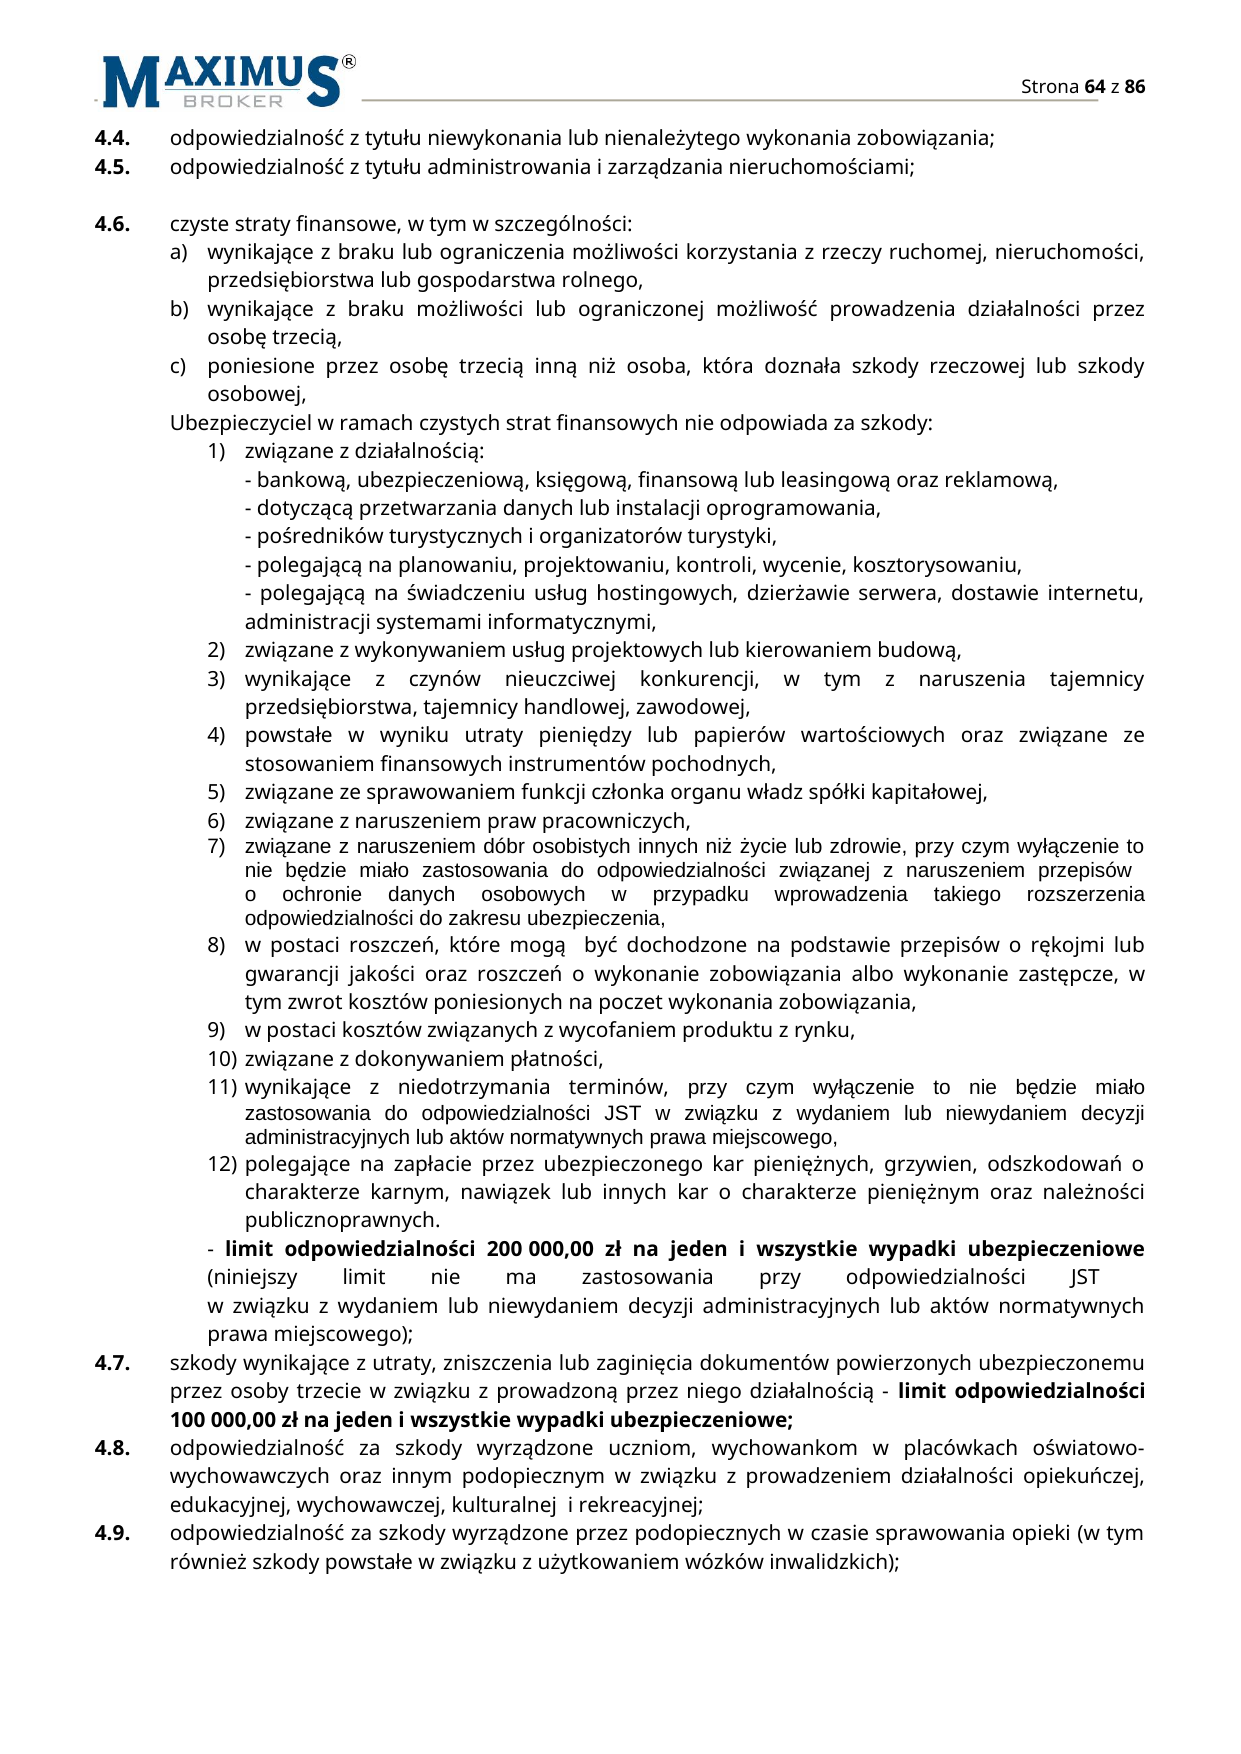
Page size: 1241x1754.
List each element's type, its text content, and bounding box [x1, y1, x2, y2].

list w postaci roszczeń, które mogą być dochodzone na podstawie przepisów o rękojmi lub gwarancji jakości oraz roszczeń o wykonanie zobowiązania albo wykonanie zastępcze, w tym zwrot kosztów poniesionych na poczet wykonania zobowiązania, [207, 930, 1146, 1016]
text - limit odpowiedzialności 200 000,00 zł na jeden i wszystkie wypadki ubezpieczeniowe (niniejszy limit nie ma zastosowania przy odpowiedzialności JST w związku z wydaniem lub niewydaniem decyzji administracyjnych lub aktów normatywnych prawa miejscowego); [207, 1234, 1146, 1348]
list wynikające z braku możliwości lub ograniczonej możliwość prowadzenia działalności przez osobę trzecią, [169, 294, 1146, 351]
list - polegającą na świadczeniu usług hostingowych, dzierżawie serwera, dostawie internetu, administracji systemami informatycznymi, [244, 578, 1146, 635]
list związane z naruszeniem praw pracowniczych, [207, 806, 1146, 834]
list odpowiedzialność za szkody wyrządzone przez podopiecznych w czasie sprawowania opieki (w tym również szkody powstałe w związku z użytkowaniem wózków inwalidzkich); [94, 1518, 1146, 1575]
list wynikające z braku lub ograniczenia możliwości korzystania z rzeczy ruchomej, nieruchomości, przedsiębiorstwa lub gospodarstwa rolnego, [169, 237, 1146, 294]
list poniesione przez osobę trzecią inną niż osoba, która doznała szkody rzeczowej lub szkody osobowej, [169, 351, 1146, 408]
list związane z naruszeniem dóbr osobistych innych niż życie lub zdrowie, przy czym wyłączenie to nie będzie miało zastosowania do odpowiedzialności związanej z naruszeniem przepisów o ochronie danych osobowych w przypadku wprowadzenia takiego rozszerzenia odpowiedzialności do zakresu ubezpieczenia, [207, 834, 1146, 930]
list związane ze sprawowaniem funkcji członka organu władz spółki kapitałowej, [207, 777, 1146, 806]
list wynikające z niedotrzymania terminów, przy czym wyłączenie to nie będzie miało zastosowania do odpowiedzialności JST w związku z wydaniem lub niewydaniem decyzji administracyjnych lub aktów normatywnych prawa miejscowego, [207, 1072, 1146, 1149]
list szkody wynikające z utraty, zniszczenia lub zaginięcia dokumentów powierzonych ubezpieczonemu przez osoby trzecie w związku z prowadzoną przez niego działalnością - limit odpowiedzialności 100 000,00 zł na jeden i wszystkie wypadki ubezpieczeniowe; [94, 1348, 1146, 1433]
list - dotyczącą przetwarzania danych lub instalacji oprogramowania, [244, 493, 1146, 522]
list - pośredników turystycznych i organizatorów turystyki, [244, 522, 1146, 550]
list polegające na zapłacie przez ubezpieczonego kar pieniężnych, grzywien, odszkodowań o charakterze karnym, nawiązek lub innych kar o charakterze pieniężnym oraz należności publicznoprawnych. [207, 1149, 1146, 1234]
list wynikające z czynów nieuczciwej konkurencji, w tym z naruszenia tajemnicy przedsiębiorstwa, tajemnicy handlowej, zawodowej, [207, 664, 1146, 721]
list - polegającą na planowaniu, projektowaniu, kontroli, wycenie, kosztorysowaniu, [244, 550, 1146, 578]
list odpowiedzialność za szkody wyrządzone uczniom, wychowankom w placówkach oświatowo-wychowawczych oraz innym podopiecznym w związku z prowadzeniem działalności opiekuńczej, edukacyjnej, wychowawczej, kulturalnej i rekreacyjnej; [94, 1433, 1146, 1518]
list odpowiedzialność z tytułu administrowania i zarządzania nieruchomościami; [94, 152, 1146, 180]
list odpowiedzialność z tytułu niewykonania lub nienależytego wykonania zobowiązania; [94, 123, 1146, 152]
list czyste straty finansowe, w tym w szczególności: [94, 209, 1146, 237]
picture [97, 50, 362, 112]
list powstałe w wyniku utraty pieniędzy lub papierów wartościowych oraz związane ze stosowaniem finansowych instrumentów pochodnych, [207, 721, 1146, 777]
list związane z wykonywaniem usług projektowych lub kierowaniem budową, [207, 635, 1146, 664]
text Ubezpieczyciel w ramach czystych strat finansowych nie odpowiada za szkody: [169, 408, 1146, 436]
list związane z dokonywaniem płatności, [207, 1044, 1146, 1072]
list związane z działalnością: [207, 436, 1146, 465]
list w postaci kosztów związanych z wycofaniem produktu z rynku, [207, 1016, 1146, 1044]
list - bankową, ubezpieczeniową, księgową, finansową lub leasingową oraz reklamową, [244, 465, 1146, 493]
